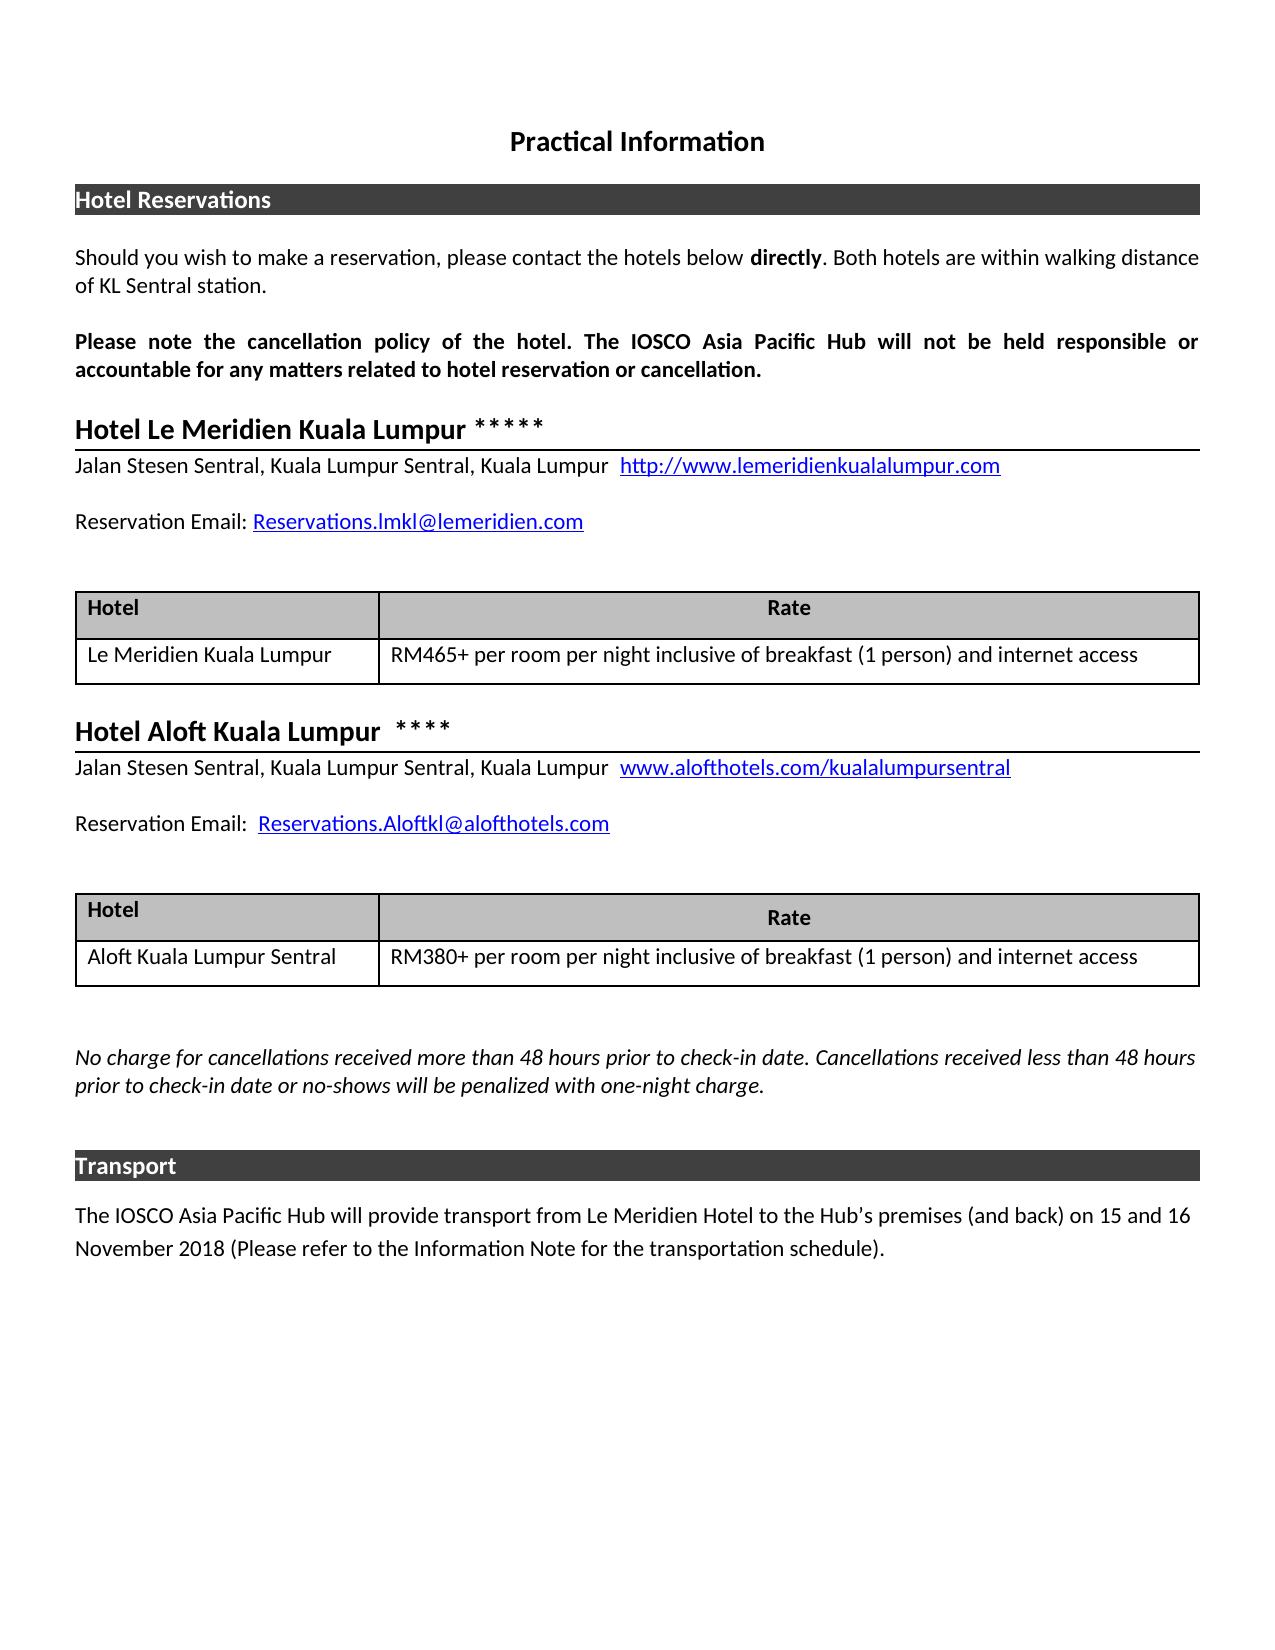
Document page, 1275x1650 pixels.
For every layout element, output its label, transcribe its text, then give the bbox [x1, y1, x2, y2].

table_header Hotel [77, 895, 378, 940]
text Jalan Stesen Sentral, Kuala Lumpur Sentral, Kuala Lumpur www.alofthotels.com/kualalumpursentral [75, 753, 1200, 781]
text Hotel Reservations [75, 184, 1200, 215]
table_cell RM380+ per room per night inclusive of breakfast (1 person) and internet access [380, 942, 1198, 985]
text Hotel Aloft Kuala Lumpur **** [75, 713, 1200, 751]
text Should you wish to make a reservation, please contact the hotels below directly. Both hotels are within walking distance of KL Sentral station. [75, 243, 1200, 299]
text Hotel Le Meridien Kuala Lumpur ***** [75, 411, 1200, 449]
text Please note the cancellation policy of the hotel. The IOSCO Asia Pacific Hub will not be held responsible or accountable for any matters related to hotel reservation or cancellation. [75, 327, 1200, 383]
table_cell Le Meridien Kuala Lumpur [77, 640, 378, 683]
table_header Rate [380, 593, 1198, 638]
text Reservation Email: Reservations.Aloftkl@alofthotels.com [75, 809, 1200, 837]
table_cell Aloft Kuala Lumpur Sentral [77, 942, 378, 985]
text Transport [75, 1150, 1200, 1181]
text Reservation Email: Reservations.lmkl@lemeridien.com [75, 507, 1200, 535]
text No charge for cancellations received more than 48 hours prior to check-in date. Cancellations received less than 48 hours prior to check-in date or no-shows will be penalized with one-night charge. [75, 1043, 1200, 1099]
table_header Hotel [77, 593, 378, 638]
text Practical Information [75, 123, 1200, 159]
table_header Rate [380, 895, 1198, 940]
text The IOSCO Asia Pacific Hub will provide transport from Le Meridien Hotel to the Hub’s premises (and back) on 15 and 16 November 2018 (Please refer to the Information Note for the transportation schedule). [75, 1202, 1200, 1262]
text Jalan Stesen Sentral, Kuala Lumpur Sentral, Kuala Lumpur http://www.lemeridienkualalumpur.com [75, 451, 1200, 479]
table_cell RM465+ per room per night inclusive of breakfast (1 person) and internet access [380, 640, 1198, 683]
